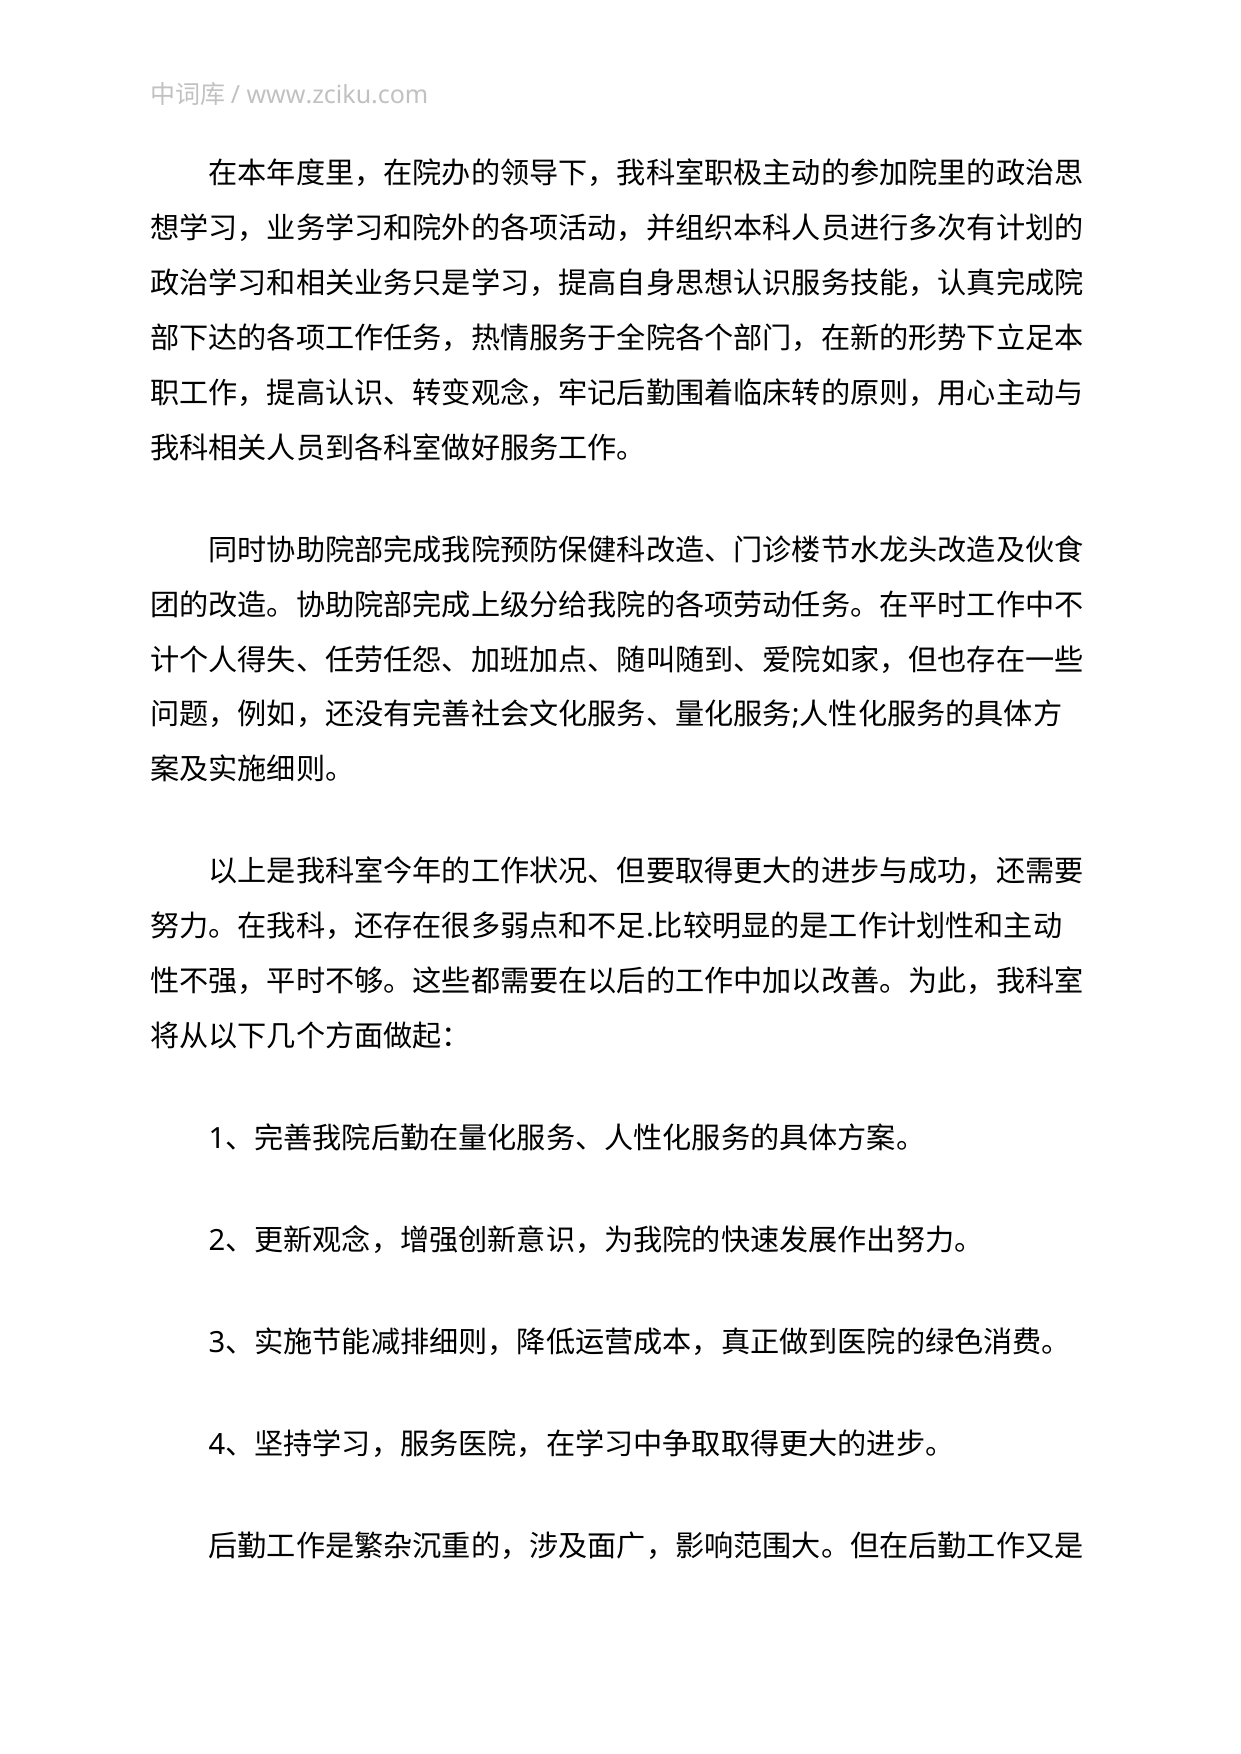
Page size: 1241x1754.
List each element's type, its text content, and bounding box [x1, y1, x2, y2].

text 2、更新观念，增强创新意识，为我院的快速发展作出努力。 [150, 1216, 1090, 1259]
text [150, 1522, 1090, 1564]
text 在本年度里，在院办的领导下，我科室职极主动的参加院里的政治思想学习，业务学习和院外的各项活动，并组织本科人员进行多次有计划的政治学习和相关业务只是学习，提高自身思想认识服务技能，认真完成院部下达的各项工作任务，热情服务于全院各个部门，在新的形势下立足本职工作，提高认识、转变观念，牢记后勤围着临床转的原则，用心主动与我科相关人员到各科室做好服务工作。 [150, 150, 1090, 467]
text 1、完善我院后勤在量化服务、人性化服务的具体方案。 [150, 1114, 1090, 1157]
text 3、实施节能减排细则，降低运营成本，真正做到医院的绿色消费。 [150, 1318, 1090, 1361]
text 4、坚持学习，服务医院，在学习中争取取得更大的进步。 [150, 1420, 1090, 1463]
text 同时协助院部完成我院预防保健科改造、门诊楼节水龙头改造及伙食团的改造。协助院部完成上级分给我院的各项劳动任务。在平时工作中不计个人得失、任劳任怨、加班加点、随叫随到、爱院如家，但也存在一些问题，例如，还没有完善社会文化服务、量化服务;人性化服务的具体方案及实施细则。 [150, 526, 1090, 788]
text 以上是我科室今年的工作状况、但要取得更大的进步与成功，还需要努力。在我科，还存在很多弱点和不足.比较明显的是工作计划性和主动性不强，平时不够。这些都需要在以后的工作中加以改善。为此，我科室将从以下几个方面做起： [150, 848, 1090, 1055]
